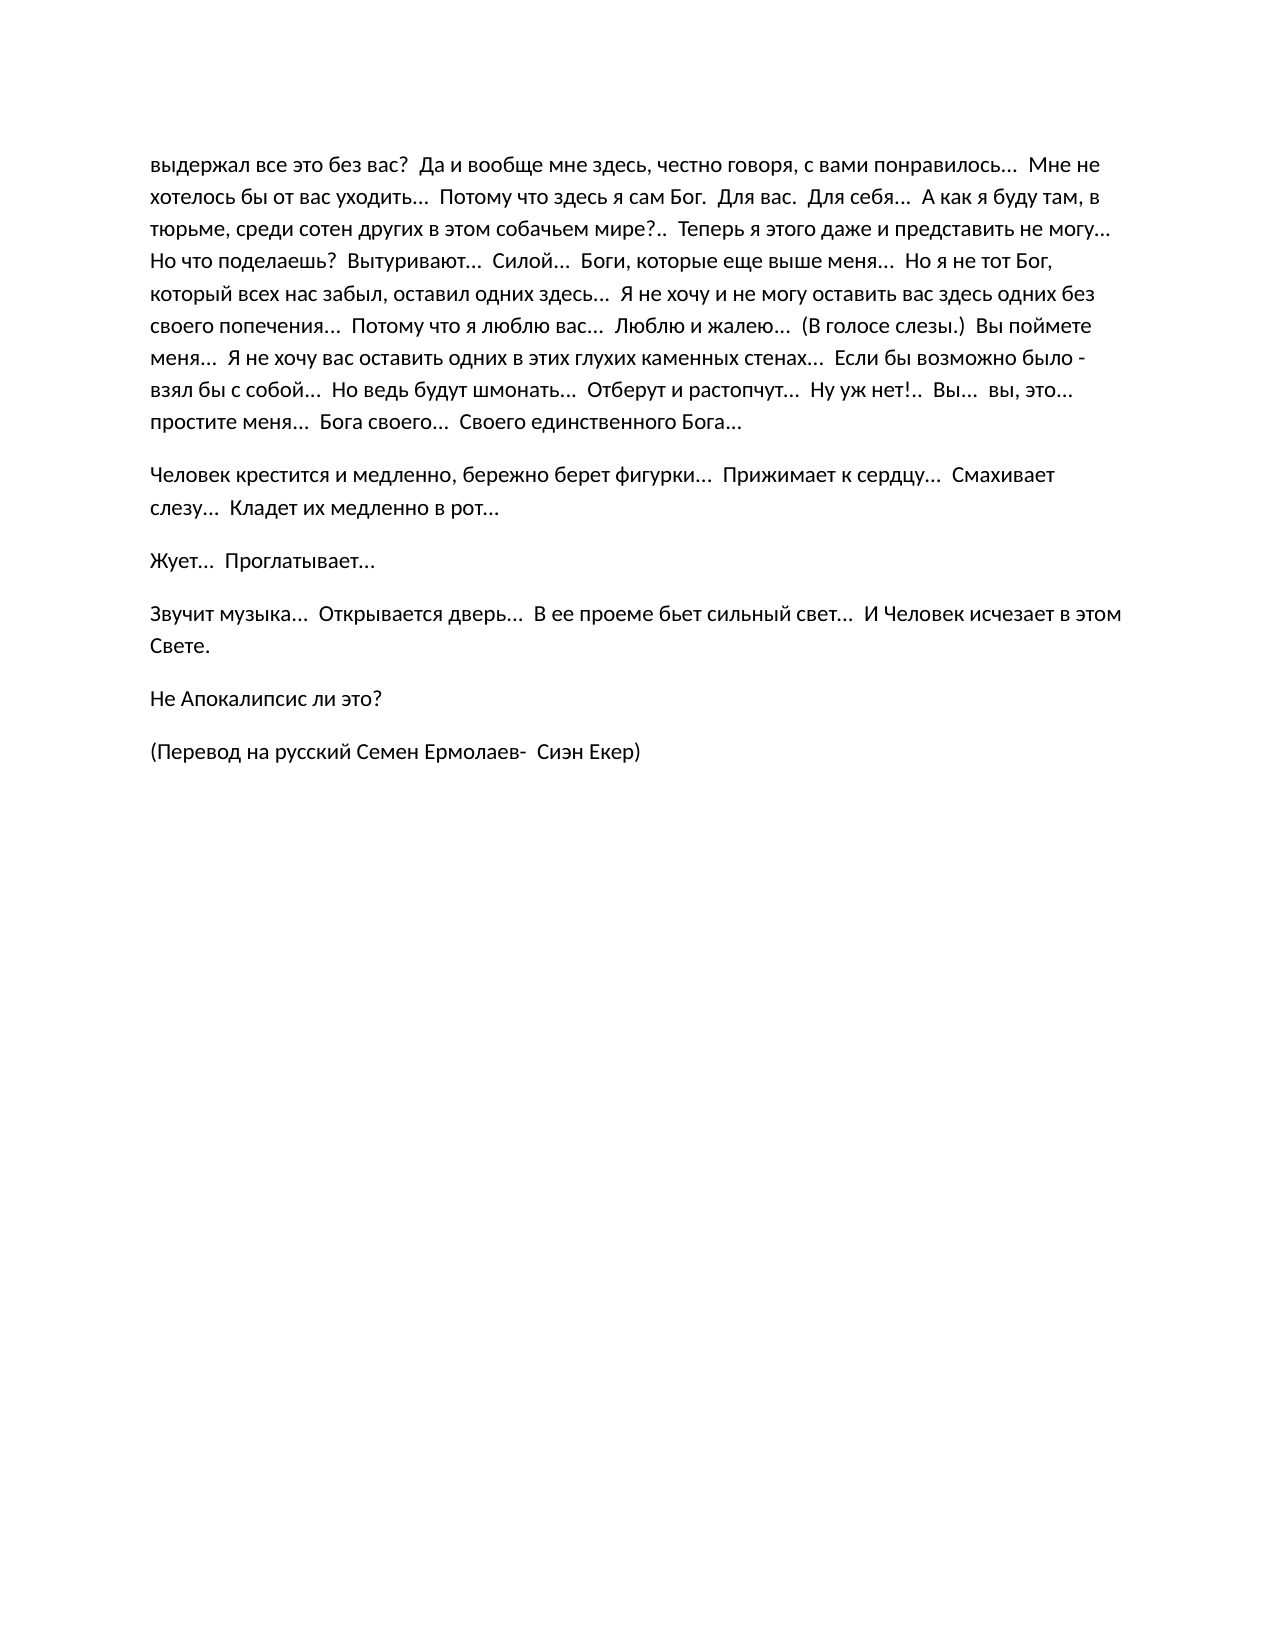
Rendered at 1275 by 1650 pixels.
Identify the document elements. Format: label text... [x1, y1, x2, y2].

text Человек крестится и медленно, бережно берет фигурки... Прижимает к сердцу... Смахивает слезу... Кладет их медленно в рот... [150, 461, 1125, 521]
text Звучит музыка... Открывается дверь... В ее проеме бьет сильный свет... И Человек исчезает в этом Свете. [150, 599, 1125, 659]
text (Перевод на русский Семен Ермолаев- Сиэн Екер) [150, 737, 1125, 765]
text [150, 150, 1125, 436]
text Жует... Проглатывает... [150, 546, 1125, 574]
text Не Апокалипсис ли это? [150, 684, 1125, 712]
